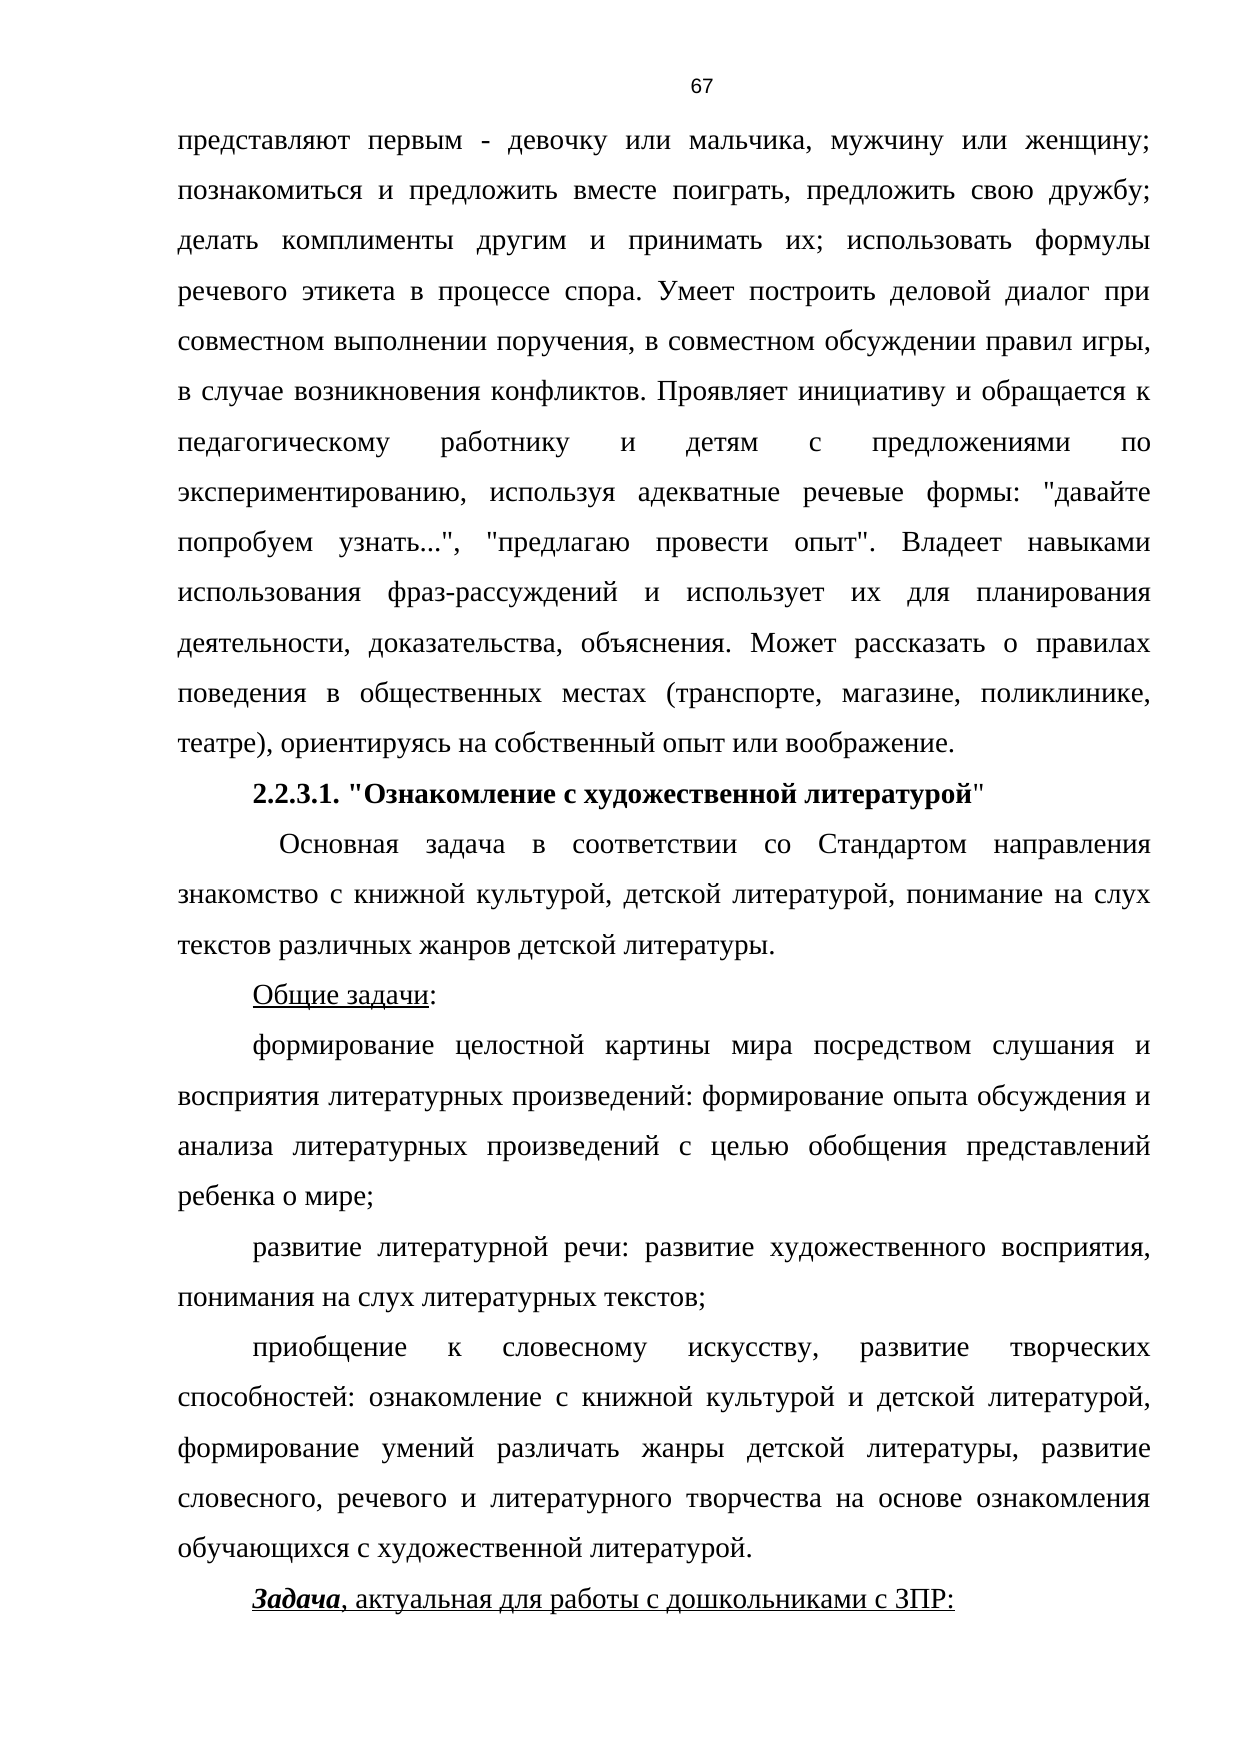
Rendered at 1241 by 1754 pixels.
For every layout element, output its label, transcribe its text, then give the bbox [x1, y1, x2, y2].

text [177, 122, 1152, 759]
text Общие задачи: [177, 977, 1152, 1011]
text формирование целостной картины мира посредством слушания и восприятия литературных произведений: формирование опыта обсуждения и анализа литературных произведений с целью обобщения представлений ребенка о мире; [177, 1027, 1152, 1212]
text 2.2.3.1. "Ознакомление с художественной литературой" [177, 776, 1152, 809]
text развитие литературной речи: развитие художественного восприятия, понимания на слух литературных текстов; [177, 1229, 1152, 1312]
text приобщение к словесному искусству, развитие творческих способностей: ознакомление с книжной культурой и детской литературой, формирование умений различать жанры детской литературы, развитие словесного, речевого и литературного творчества на основе ознакомления обучающихся с художественной литературой. [177, 1329, 1152, 1564]
text Задача, актуальная для работы с дошкольниками с ЗПР: [177, 1581, 1152, 1614]
text Основная задача в соответствии со Стандартом направления знакомство с книжной культурой, детской литературой, понимание на слух текстов различных жанров детской литературы. [177, 826, 1152, 960]
